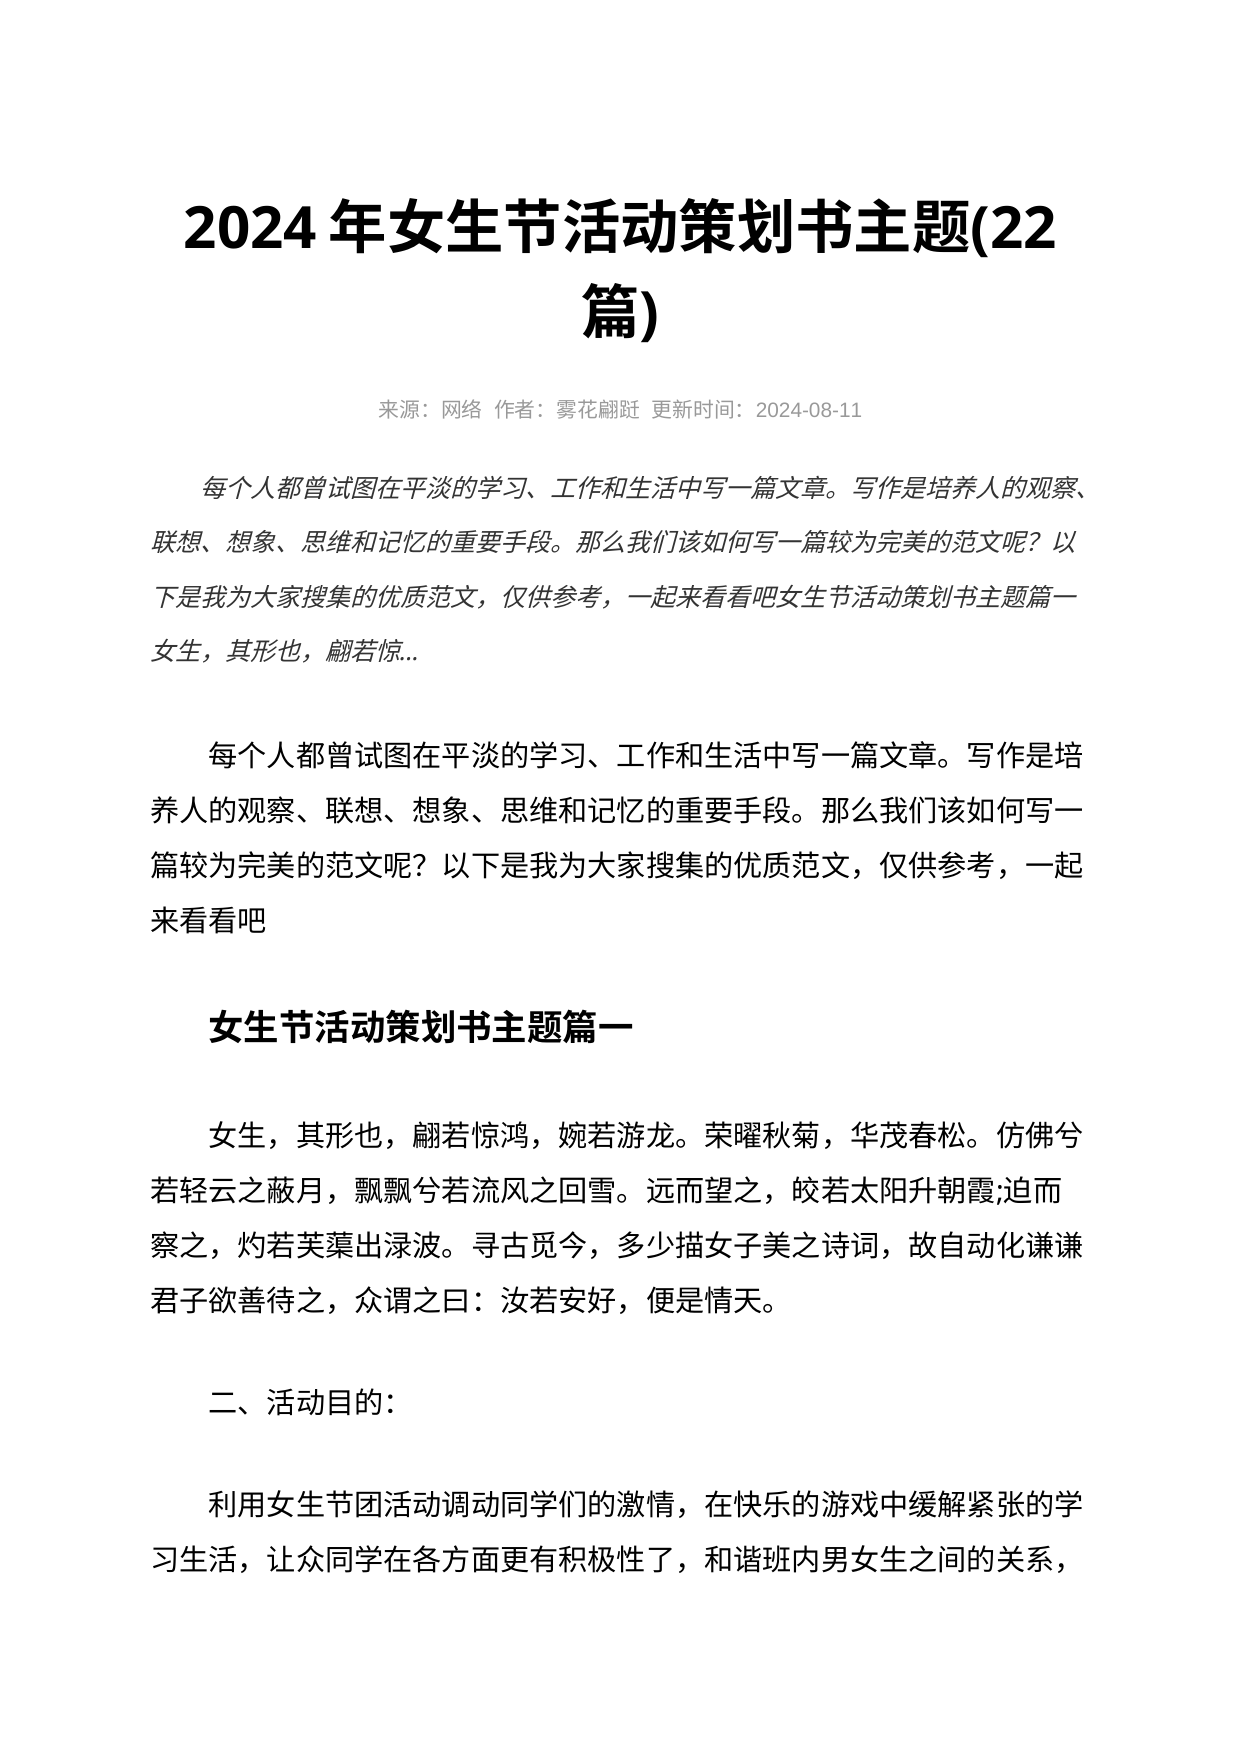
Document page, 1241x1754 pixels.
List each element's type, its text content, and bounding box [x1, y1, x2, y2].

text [150, 1481, 1090, 1578]
text 每个人都曾试图在平淡的学习、工作和生活中写一篇文章。写作是培养人的观察、联想、想象、思维和记忆的重要手段。那么我们该如何写一篇较为完美的范文呢？以下是我为大家搜集的优质范文，仅供参考，一起来看看吧 [150, 733, 1090, 940]
text 女生节活动策划书主题篇一 [150, 999, 1090, 1051]
text 二、活动目的： [150, 1379, 1090, 1422]
text 来源：网络 作者：雾花翩跹 更新时间：2024-08-11 [150, 398, 1090, 422]
text 每个人都曾试图在平淡的学习、工作和生活中写一篇文章。写作是培养人的观察、联想、想象、思维和记忆的重要手段。那么我们该如何写一篇较为完美的范文呢？以下是我为大家搜集的优质范文，仅供参考，一起来看看吧女生节活动策划书主题篇一女生，其形也，翩若惊... [150, 468, 1090, 668]
subtitle 2024年女生节活动策划书主题(22篇) [150, 181, 1090, 351]
text 女生，其形也，翩若惊鸿，婉若游龙。荣曜秋菊，华茂春松。仿佛兮若轻云之蔽月，飘飘兮若流风之回雪。远而望之，皎若太阳升朝霞;迫而察之，灼若芙蕖出渌波。寻古觅今，多少描女子美之诗词，故自动化谦谦君子欲善待之，众谓之曰：汝若安好，便是情天。 [150, 1113, 1090, 1320]
